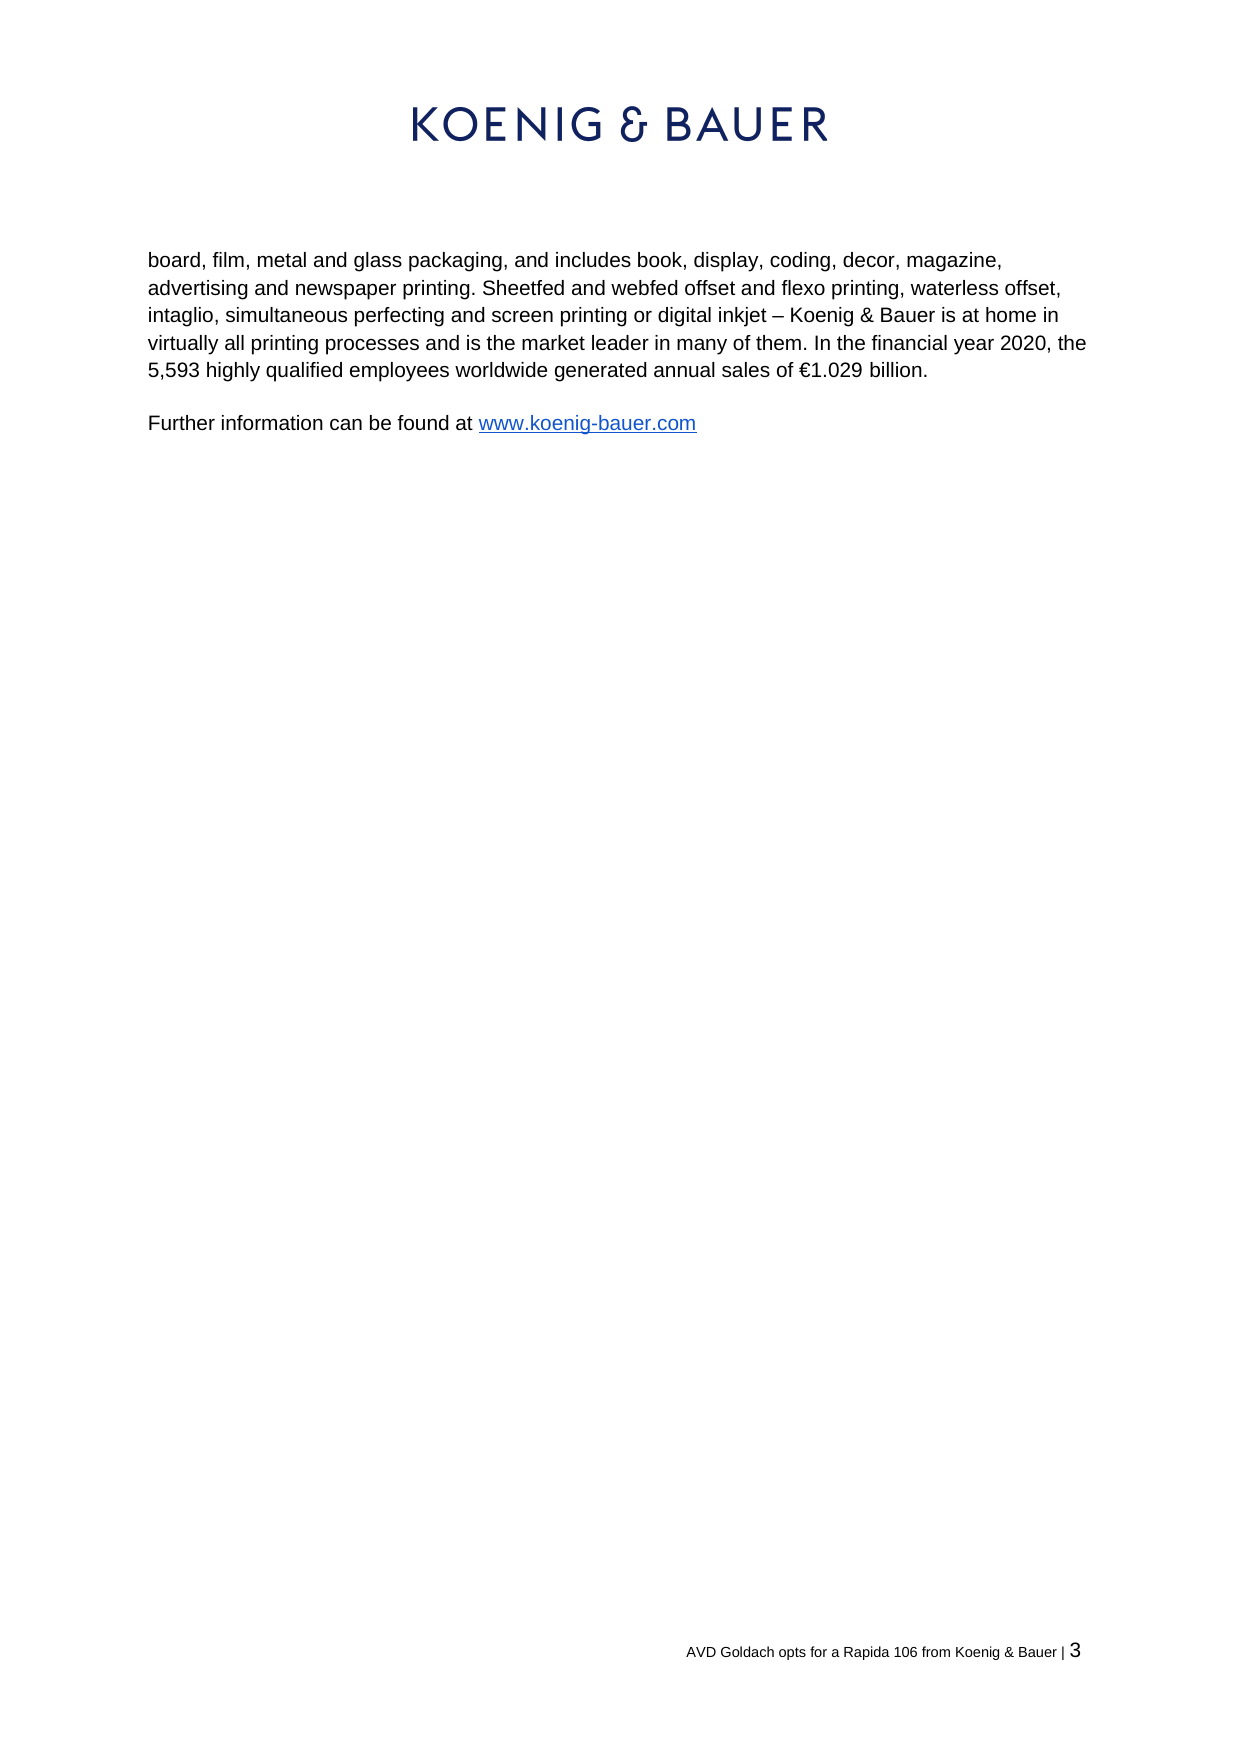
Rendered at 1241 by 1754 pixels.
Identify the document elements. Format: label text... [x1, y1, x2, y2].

text Further information can be found at www.koenig-bauer.com [148, 411, 1092, 434]
picture [413, 106, 828, 142]
